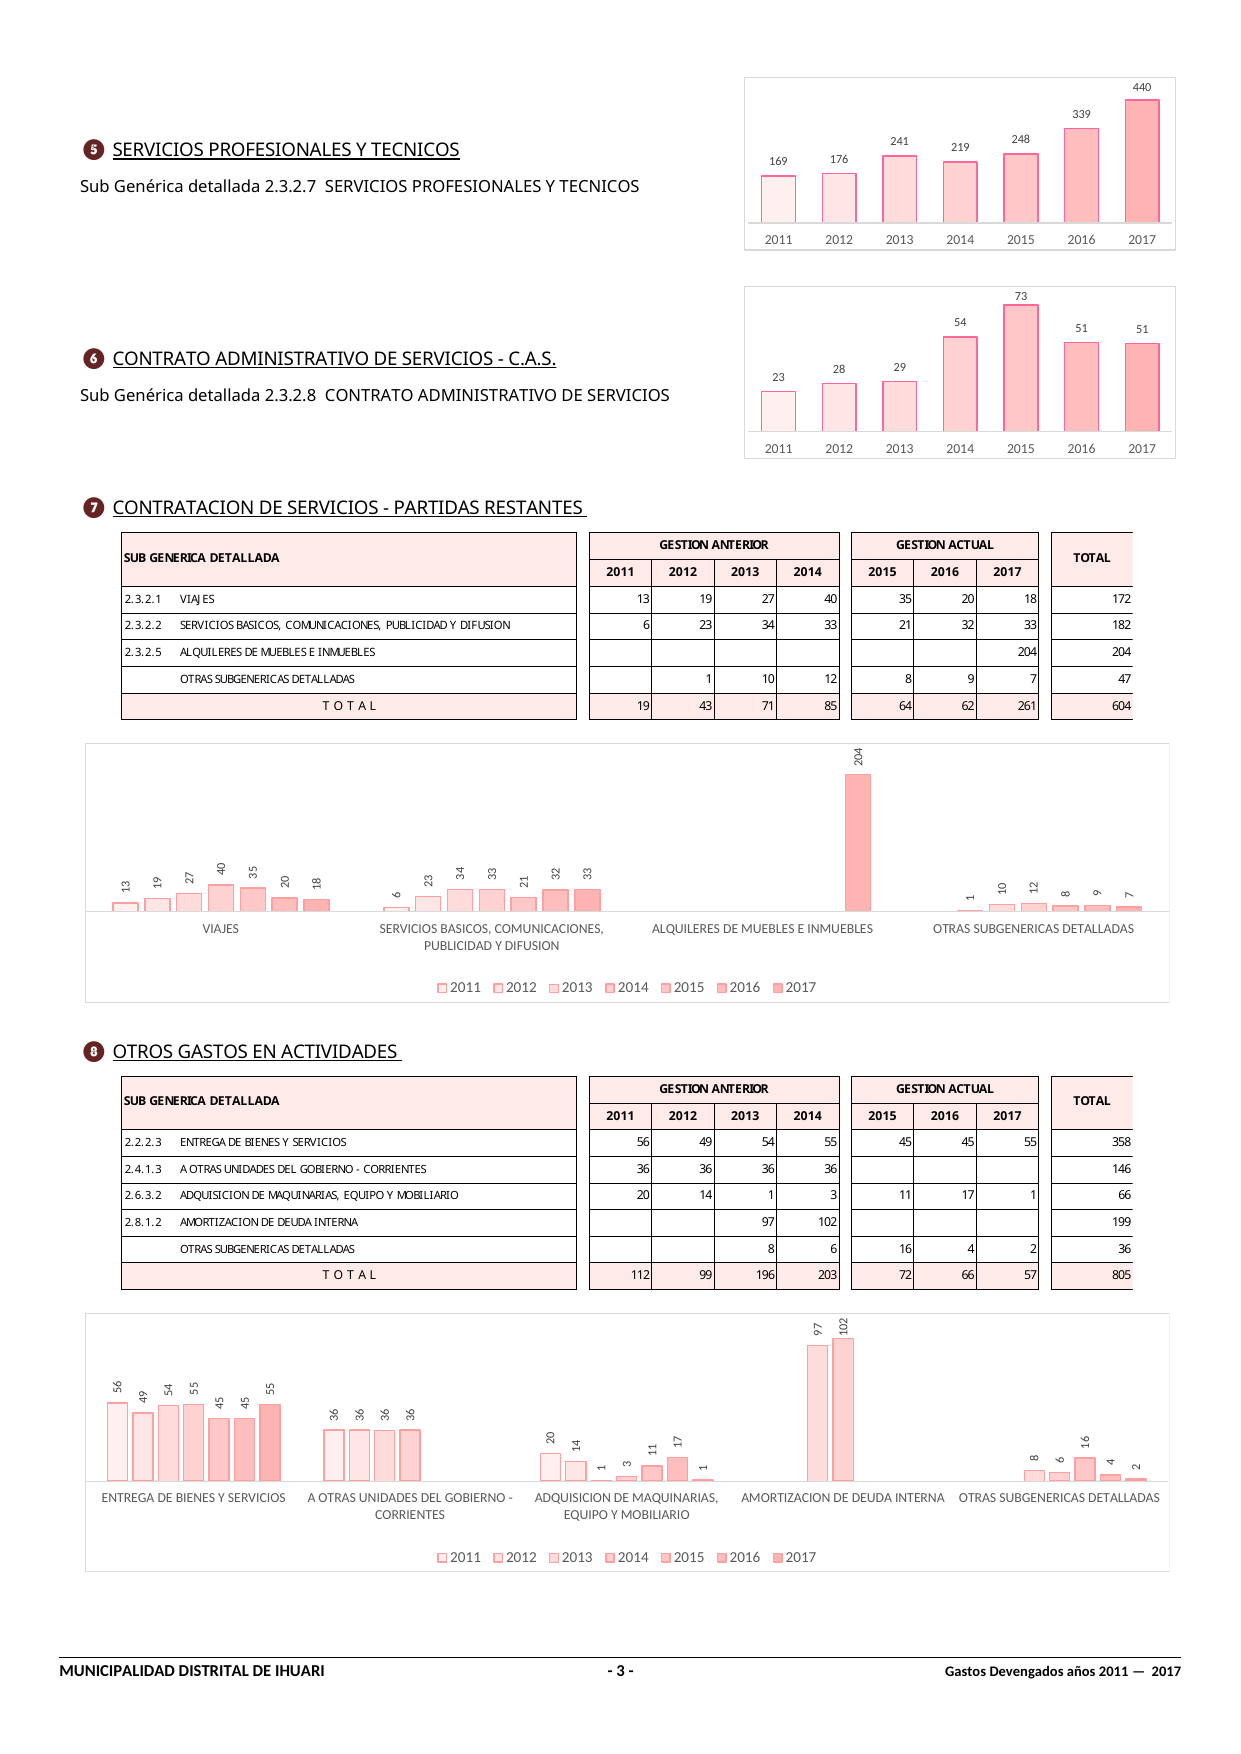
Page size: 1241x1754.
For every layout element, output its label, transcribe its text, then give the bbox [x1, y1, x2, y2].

table_header ❽ OTROS GASTOS EN ACTIVIDADES [59, 1032, 1195, 1578]
table_header ❻ CONTRATO ADMINISTRATIVO DE SERVICIOS - C.A.S. Sub Genérica detallada 2.3.2.8 CONTRATO ADMINISTRATIVO DE SERVICIOS [59, 279, 723, 465]
table_header ❼ CONTRATACION DE SERVICIOS - PARTIDAS RESTANTES [59, 488, 1195, 1009]
table_header [723, 279, 1195, 465]
table_header ❺ SERVICIOS PROFESIONALES Y TECNICOS Sub Genérica detallada 2.3.2.7 SERVICIOS PROFESIONALES Y TECNICOS [59, 71, 723, 257]
table_header [723, 71, 1195, 257]
